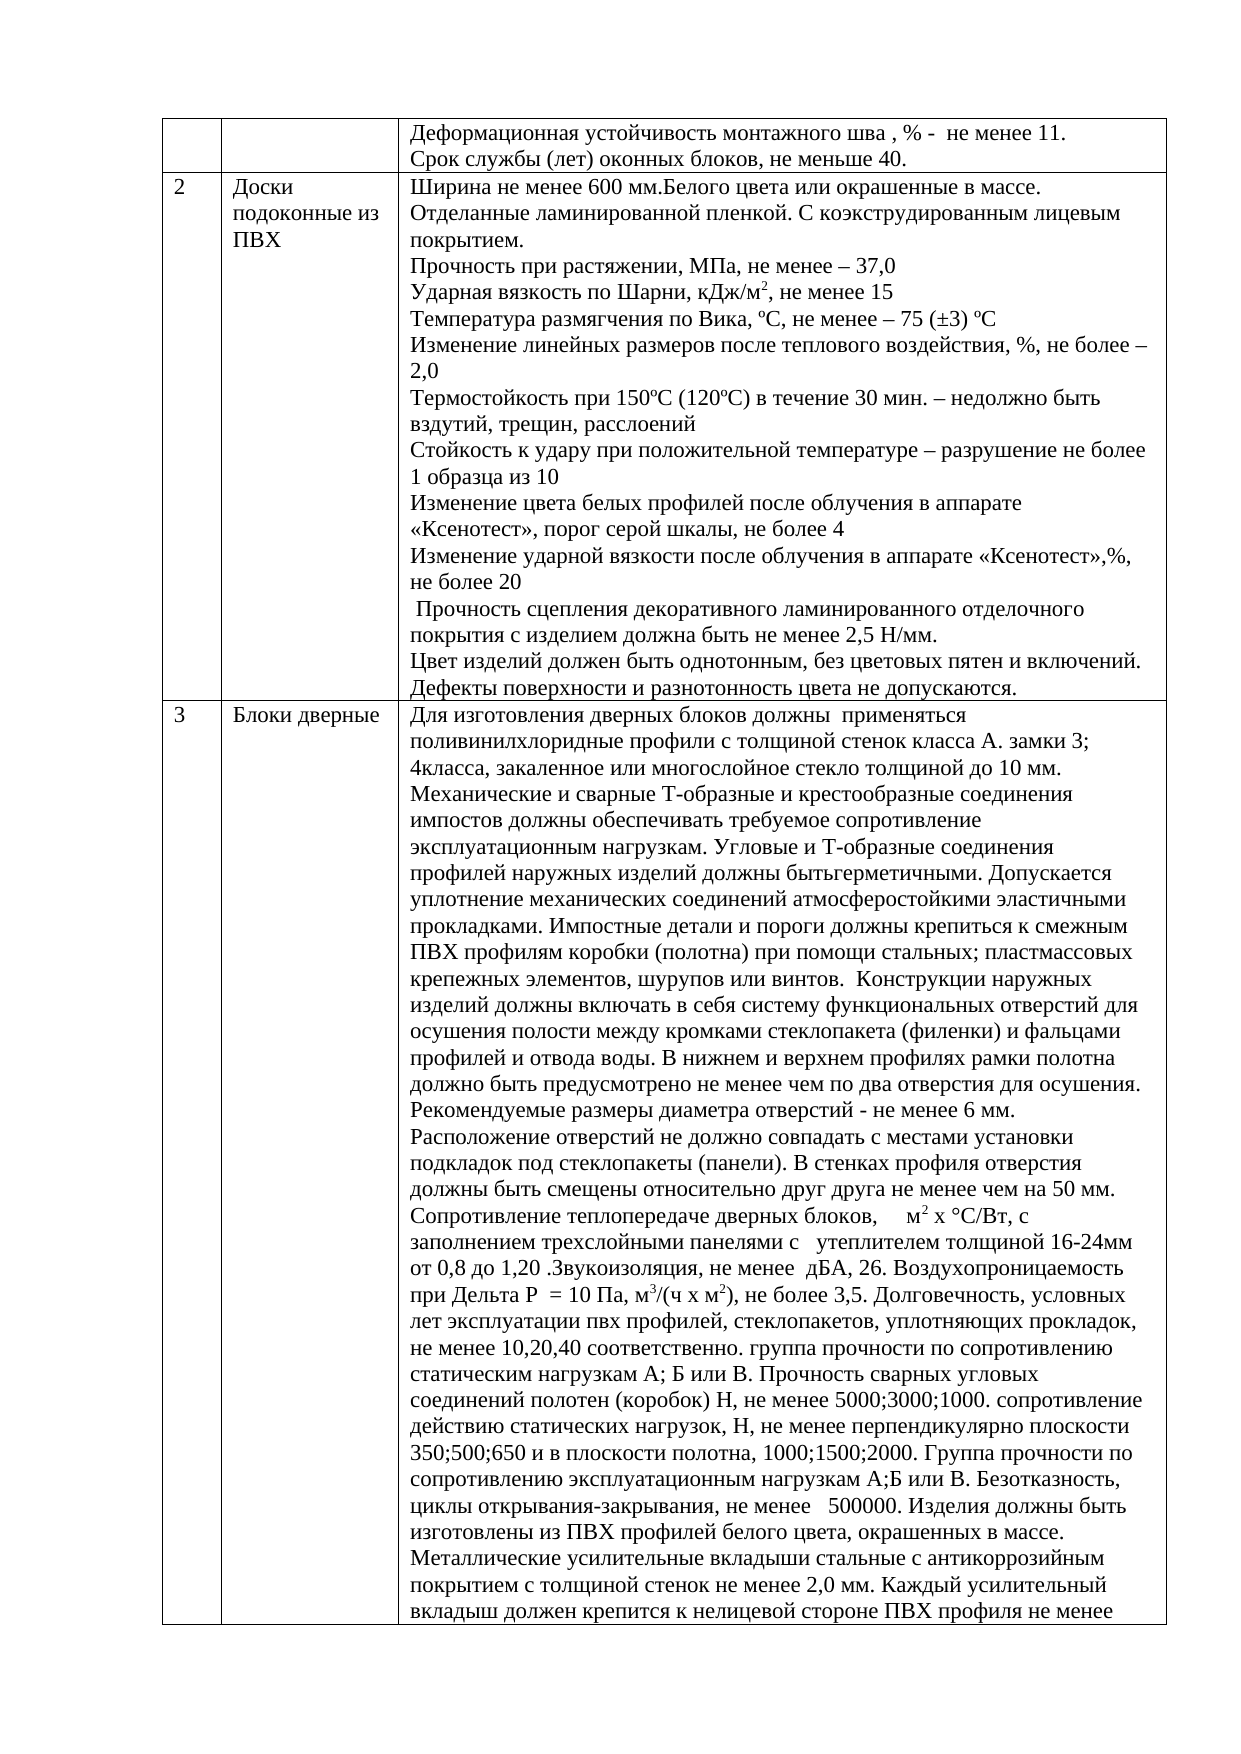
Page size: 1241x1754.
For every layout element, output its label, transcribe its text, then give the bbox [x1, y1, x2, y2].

table_cell 3 [163, 701, 221, 1623]
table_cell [399, 119, 1166, 172]
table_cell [222, 119, 398, 172]
table_cell Доски подоконные из ПВХ [222, 173, 398, 700]
table_cell 2 [163, 173, 221, 700]
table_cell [399, 701, 1166, 1623]
table_cell Ширина не менее 600 мм.Белого цвета или окрашенные в массе. Отделанные ламинированной пленкой. С коэкструдированным лицевым покрытием. Прочность при растяжении, МПа, не менее – 37,0 Ударная вязкость по Шарни, кДж/м2, не менее 15 Температура размягчения по Вика, ºС, не менее – 75 (±3) ºС Изменение линейных размеров после теплового воздействия, %, не более – 2,0 Термостойкость при 150ºС (120ºС) в течение 30 мин. – недолжно быть вздутий, трещин, расслоений Стойкость к удару при положительной температуре – разрушение не более 1 образца из 10 Изменение цвета белых профилей после облучения в аппарате «Ксенотест», порог серой шкалы, не более 4 Изменение ударной вязкости после облучения в аппарате «Ксенотест»,%, не более 20 Прочность сцепления декоративного ламинированного отделочного покрытия с изделием должна быть не менее 2,5 Н/мм. Цвет изделий должен быть однотонным, без цветовых пятен и включений. Дефекты поверхности и разнотонность цвета не допускаются. [399, 173, 1166, 700]
table_cell 1 [163, 119, 221, 172]
table_cell Блоки дверные [222, 701, 398, 1623]
